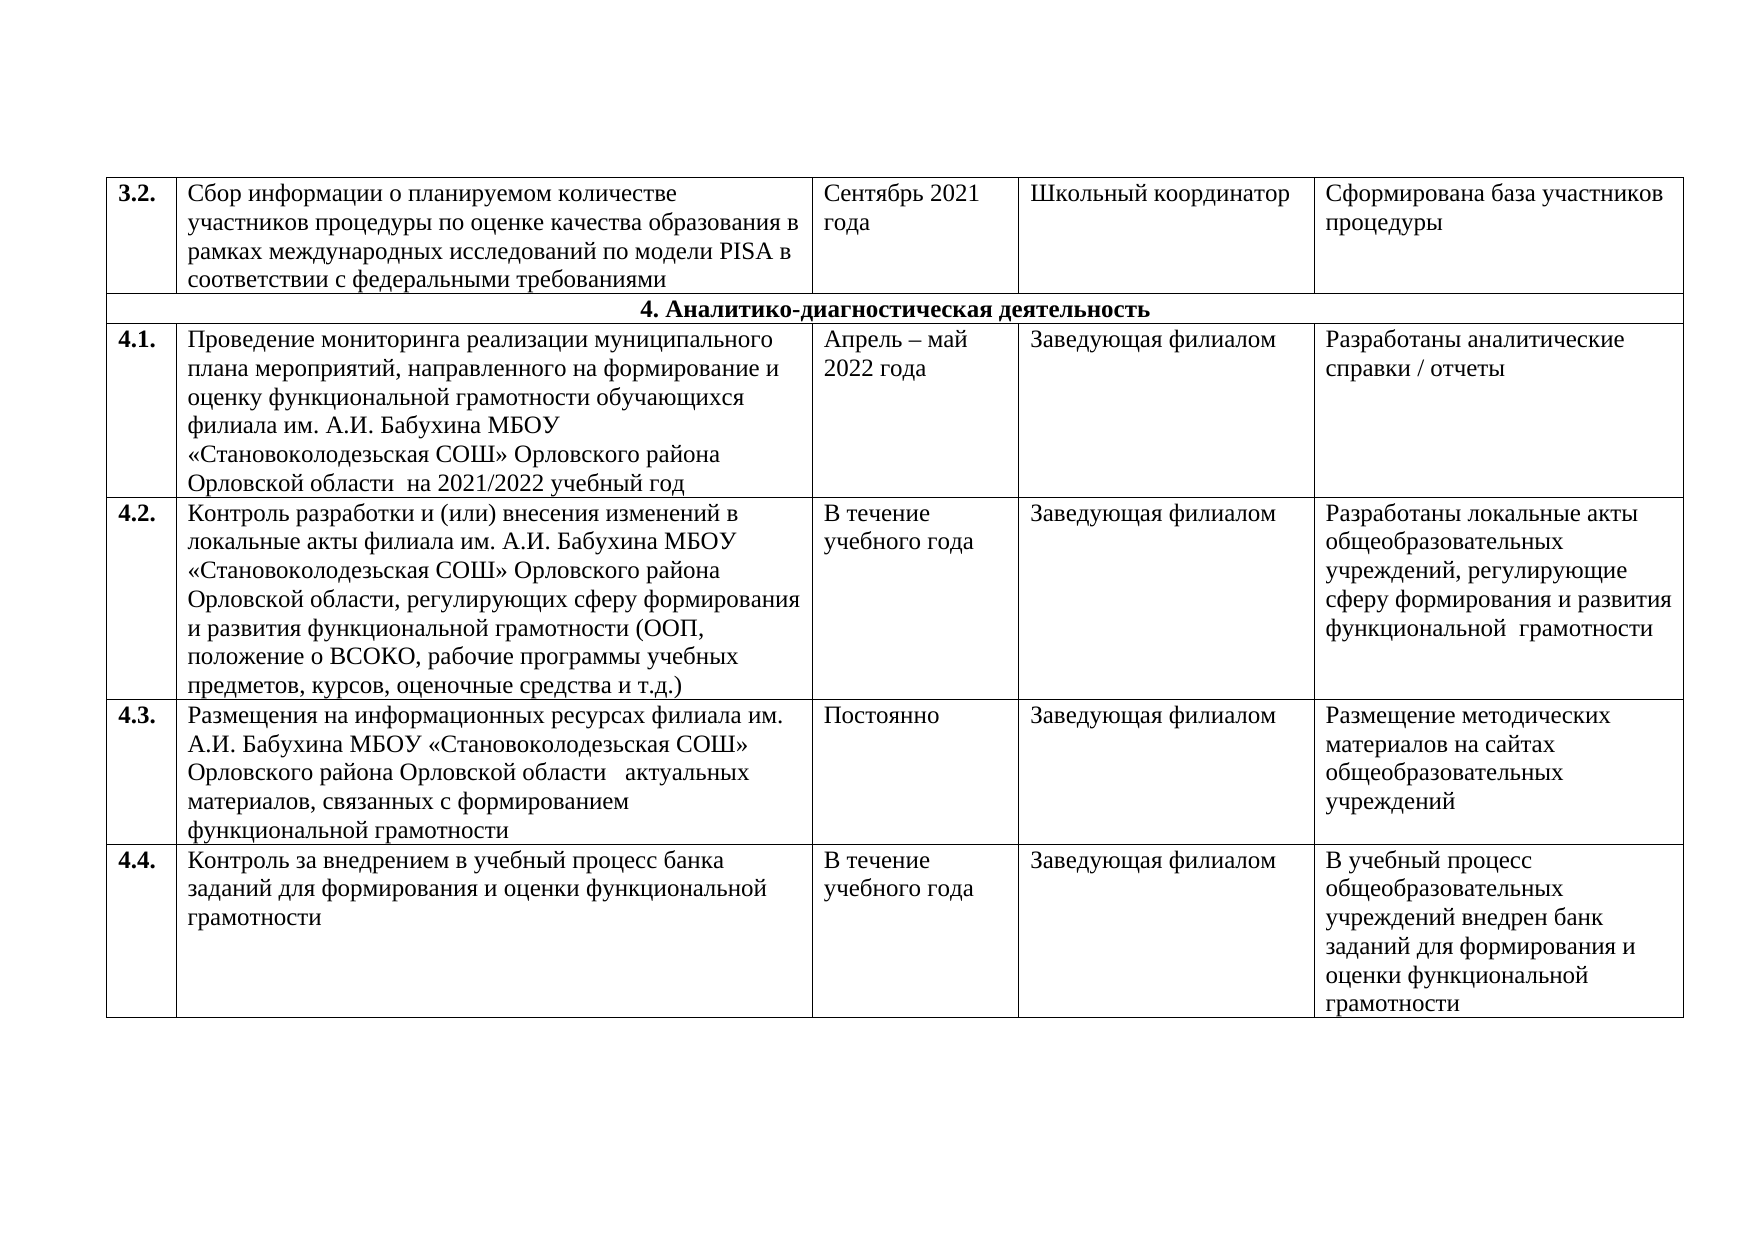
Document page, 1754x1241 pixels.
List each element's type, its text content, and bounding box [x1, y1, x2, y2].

table_cell Школьный координатор [1019, 178, 1314, 293]
table_cell В течение учебного года [813, 845, 1018, 1017]
table_cell Апрель – май 2022 года [813, 324, 1018, 497]
table_cell Заведующая филиалом [1019, 845, 1314, 1017]
table_cell Разработаны аналитические справки / отчеты [1315, 324, 1683, 497]
table_cell Размещения на информационных ресурсах филиала им. А.И. Бабухина МБОУ «Становоколодезьская СОШ» Орловского района Орловской области актуальных материалов, связанных с формированием функциональной грамотности [177, 700, 812, 844]
table_cell Постоянно [813, 700, 1018, 844]
table_cell В течение учебного года [813, 498, 1018, 699]
table_cell 3.2. [107, 178, 176, 293]
table_cell Заведующая филиалом [1019, 700, 1314, 844]
table_cell 4.2. [107, 498, 176, 699]
table_cell Сбор информации о планируемом количестве участников процедуры по оценке качества образования в рамках международных исследований по модели PISA в соответствии с федеральными требованиями [177, 178, 812, 293]
table_cell 4.4. [107, 845, 176, 1017]
table_cell Сформирована база участников процедуры [1315, 178, 1683, 293]
table_cell 4.3. [107, 700, 176, 844]
table_cell В учебный процесс общеобразовательных учреждений внедрен банк заданий для формирования и оценки функциональной грамотности [1315, 845, 1683, 1017]
table_cell Сентябрь 2021 года [813, 178, 1018, 293]
table_cell Заведующая филиалом [1019, 498, 1314, 699]
table_cell 4.1. [107, 324, 176, 497]
table_cell Размещение методических материалов на сайтах общеобразовательных учреждений [1315, 700, 1683, 844]
table_cell Контроль за внедрением в учебный процесс банка заданий для формирования и оценки функциональной грамотности [177, 845, 812, 1017]
table_cell Разработаны локальные акты общеобразовательных учреждений, регулирующие сферу формирования и развития функциональной грамотности [1315, 498, 1683, 699]
table_cell Проведение мониторинга реализации муниципального плана мероприятий, направленного на формирование и оценку функциональной грамотности обучающихся филиала им. А.И. Бабухина МБОУ «Становоколодезьская СОШ» Орловского района Орловской области на 2021/2022 учебный год [177, 324, 812, 497]
table_cell Контроль разработки и (или) внесения изменений в локальные акты филиала им. А.И. Бабухина МБОУ «Становоколодезьская СОШ» Орловского района Орловской области, регулирующих сферу формирования и развития функциональной грамотности (ООП, положение о ВСОКО, рабочие программы учебных предметов, курсов, оценочные средства и т.д.) [177, 498, 812, 699]
table_cell Заведующая филиалом [1019, 324, 1314, 497]
table_cell 4. Аналитико-диагностическая деятельность [107, 294, 1683, 323]
